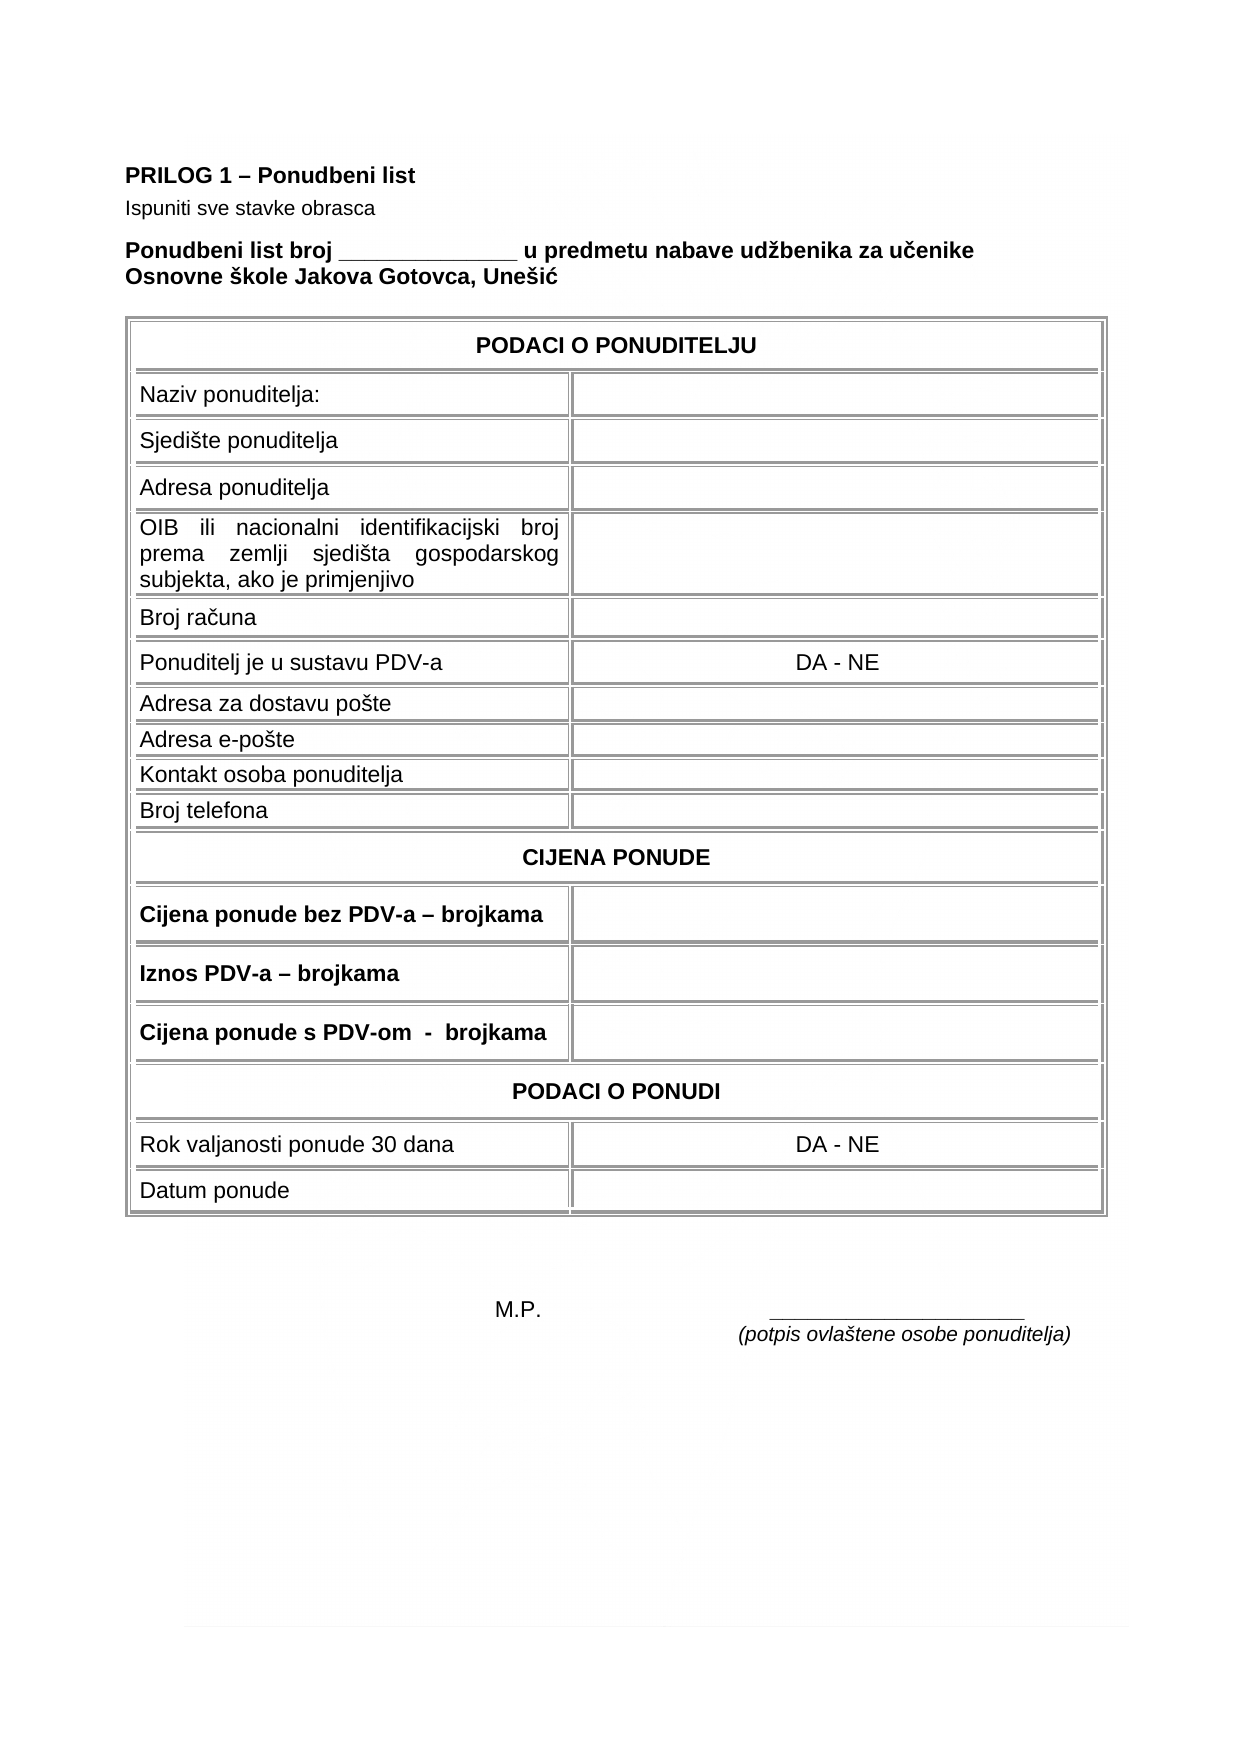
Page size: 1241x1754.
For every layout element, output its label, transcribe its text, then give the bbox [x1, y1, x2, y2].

text PRILOG 1 – Ponudbeni list [125, 162, 1188, 189]
table_cell Adresa ponuditelja [128, 461, 571, 507]
table_cell OIB ili nacionalni identifikacijski broj prema zemlji sjedišta gospodarskog subjekta, ako je primjenjivo [128, 508, 571, 593]
table_cell DA - NE [571, 1117, 1104, 1164]
table_cell Adresa e-pošte [128, 719, 571, 754]
table_cell [571, 719, 1104, 754]
text Osnovne škole Jakova Gotovca, Unešić [125, 263, 1188, 289]
table_cell Ponuditelj je u sustavu PDV-a [128, 635, 571, 682]
table_cell Cijena ponude bez PDV-a – brojkama [128, 881, 571, 940]
table_cell Sjedište ponuditelja [128, 414, 571, 461]
table_cell Broj telefona [128, 788, 571, 826]
table_cell [571, 940, 1104, 1000]
table_cell [571, 1165, 1104, 1210]
table_cell Cijena ponude s PDV-om - brojkama [128, 1000, 571, 1059]
text Ispuniti sve stavke obrasca [125, 195, 1188, 220]
table_cell [571, 508, 1104, 593]
table_cell Kontakt osoba ponuditelja [128, 754, 571, 788]
table_cell Rok valjanosti ponude 30 dana [128, 1117, 571, 1164]
text M.P. ____________________ [125, 1296, 1188, 1322]
table_cell [571, 1000, 1104, 1059]
table_cell [571, 461, 1104, 507]
table_cell [571, 593, 1104, 635]
table_cell [571, 788, 1104, 826]
table_cell Datum ponude [128, 1165, 571, 1210]
table_cell [571, 682, 1104, 719]
table_cell Iznos PDV-a – brojkama [128, 940, 571, 1000]
table_cell [571, 754, 1104, 788]
table_cell Naziv ponuditelja: [128, 368, 571, 414]
table_cell PODACI O PONUDI [128, 1059, 1104, 1117]
table_cell DA - NE [571, 635, 1104, 682]
table_header PODACI O PONUDITELJU [131, 322, 1101, 367]
table_cell [571, 881, 1104, 940]
table_cell Broj računa [128, 593, 571, 635]
text Ponudbeni list broj ______________ u predmetu nabave udžbenika za učenike [125, 237, 1188, 263]
table_cell CIJENA PONUDE [128, 826, 1104, 881]
text (potpis ovlaštene osobe ponuditelja) [162, 1322, 1188, 1346]
table_cell [571, 414, 1104, 461]
table_cell Adresa za dostavu pošte [128, 682, 571, 719]
table_cell [571, 368, 1104, 414]
